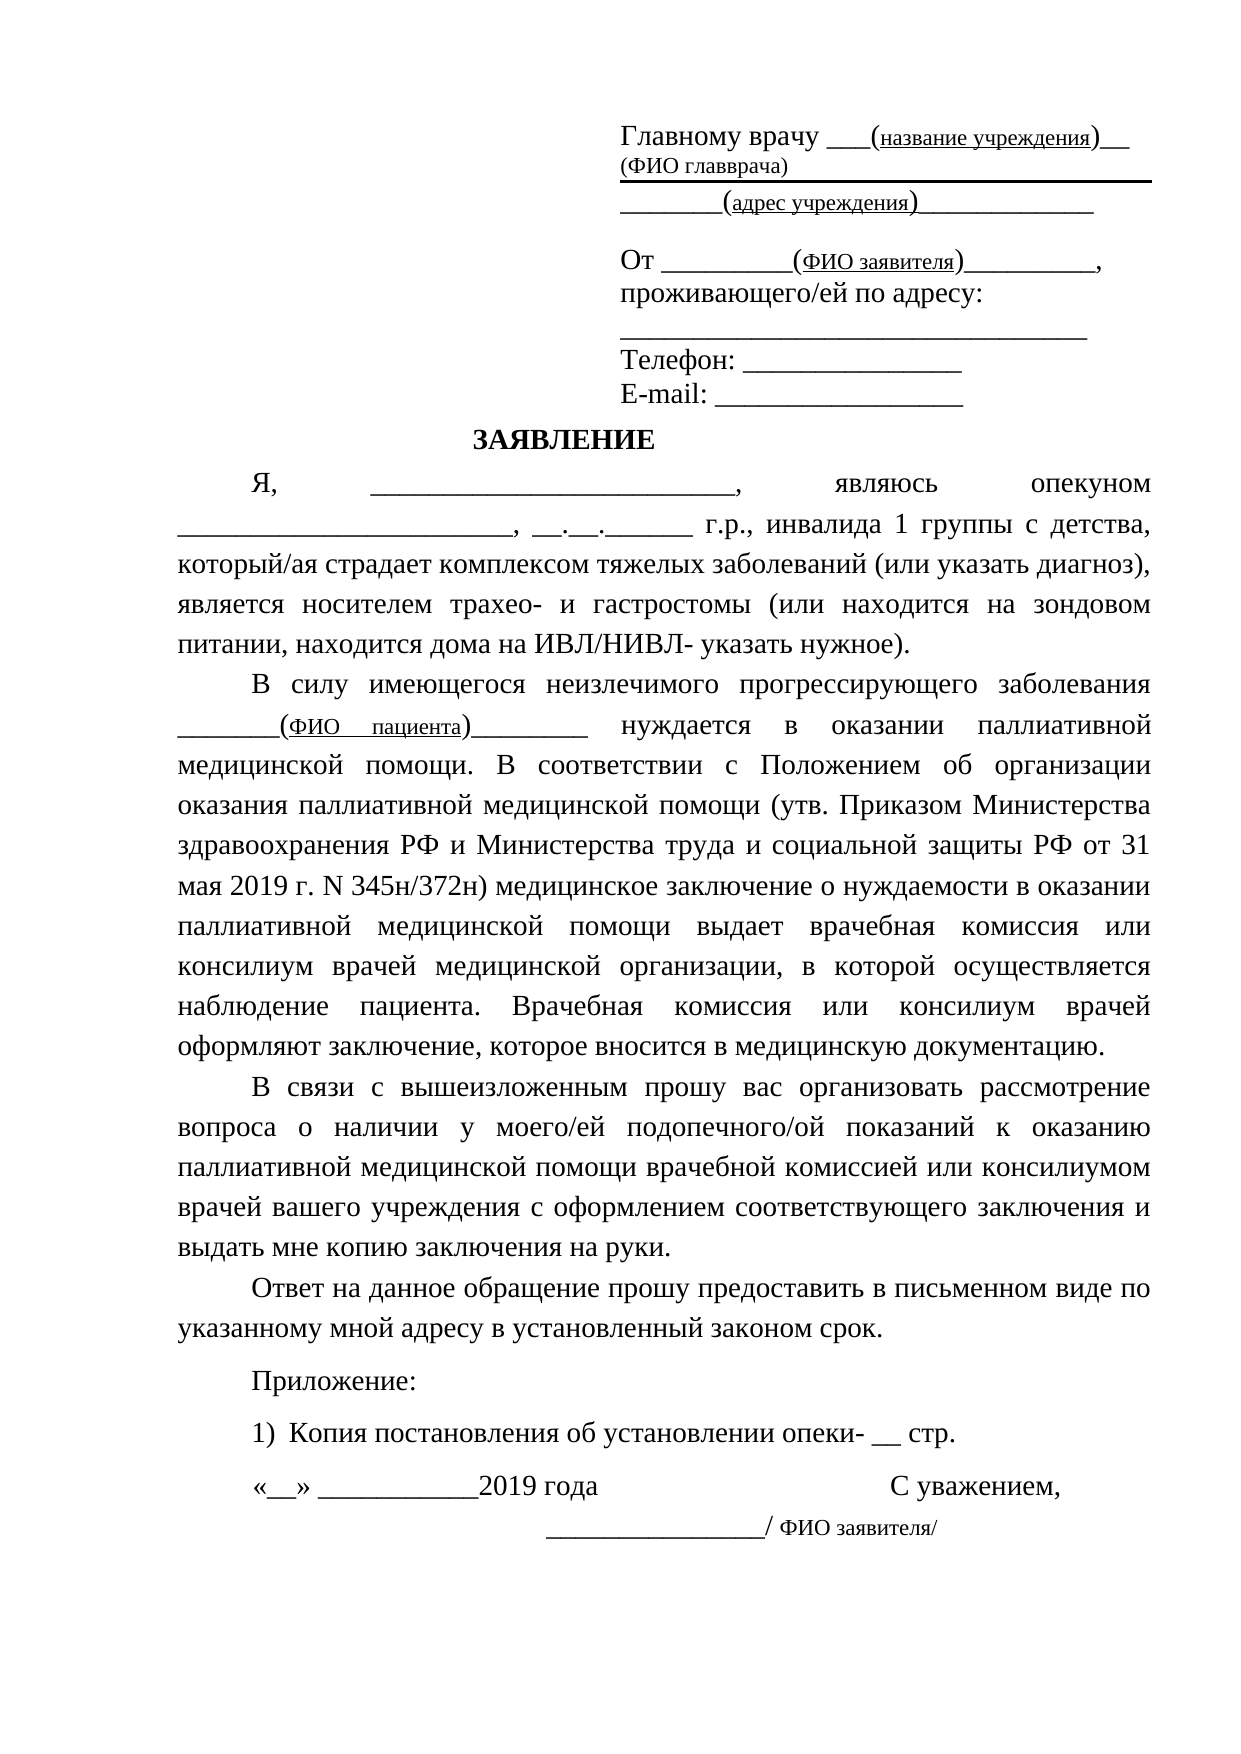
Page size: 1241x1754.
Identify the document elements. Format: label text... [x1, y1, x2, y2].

text Приложение: [177, 1363, 1152, 1396]
text От _________(ФИО заявителя)_________, [620, 242, 1152, 275]
list _______________/ ФИО заявителя/ [252, 1508, 1152, 1542]
text _______(адрес учреждения)____________ [620, 183, 1152, 217]
list Копия постановления об установлении опеки- __ стр. [251, 1415, 1152, 1449]
text В связи с вышеизложенным прошу вас организовать рассмотрение вопроса о наличии у моего/ей подопечного/ой показаний к оказанию паллиативной медицинской помощи врачебной комиссией или консилиумом врачей вашего учреждения с оформлением соответствующего заключения и выдать мне копию заключения на руки. [177, 1069, 1152, 1263]
text проживающего/ей по адресу: ________________________________ [620, 275, 1152, 342]
text В силу имеющегося неизлечимого прогрессирующего заболевания _______(ФИО пациента)________ нуждается в оказании паллиативной медицинской помощи. В соответствии с Положением об организации оказания паллиативной медицинской помощи (утв. Приказом Министерства здравоохранения РФ и Министерства труда и социальной защиты РФ от 31 мая 2019 г. N 345н/372н) медицинское заключение о нуждаемости в оказании паллиативной медицинской помощи выдает врачебная комиссия или консилиум врачей медицинской организации, в которой осуществляется наблюдение пациента. Врачебная комиссия или консилиум врачей оформляют заключение, которое вносится в медицинскую документацию. [177, 667, 1152, 1062]
text Я, _________________________, являюсь опекуном _______________________, __.__.______ г.р., инвалида 1 группы с детства, который/ая страдает комплексом тяжелых заболеваний (или указать диагноз), является носителем трахео- и гастростомы (или находится на зондовом питании, находится дома на ИВЛ/НИВЛ- указать нужное). [177, 466, 1152, 660]
list «__» ___________2019 года С уважением, [252, 1468, 1152, 1502]
text E-mail: _________________ [620, 376, 1152, 409]
text Ответ на данное обращение прошу предоставить в письменном виде по указанному мной адресу в установленный законом срок. [177, 1270, 1152, 1343]
text Телефон: _______________ [620, 342, 1152, 376]
text (ФИО главврача) [620, 152, 1152, 180]
text Главному врачу ___(название учреждения)__ [620, 118, 1152, 152]
text ЗАЯВЛЕНИЕ [399, 422, 1152, 456]
